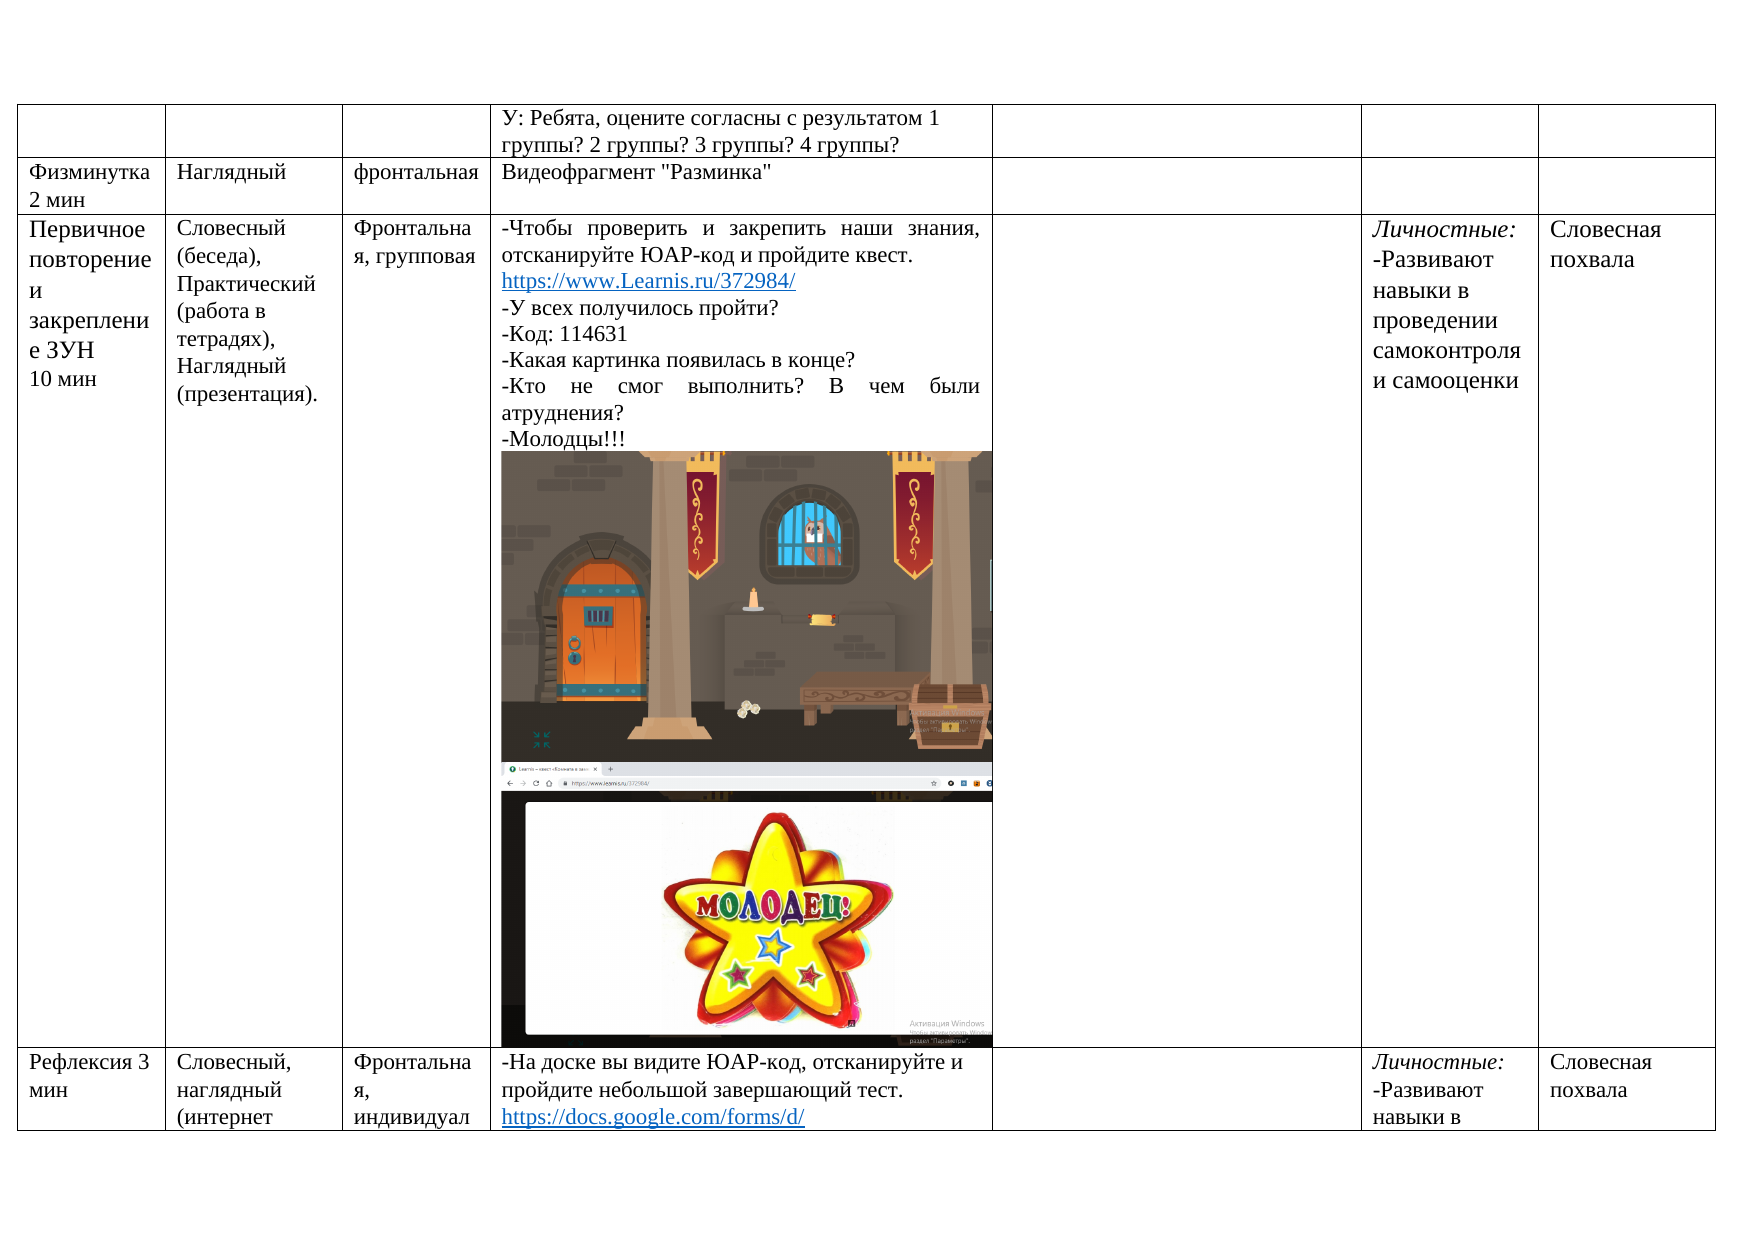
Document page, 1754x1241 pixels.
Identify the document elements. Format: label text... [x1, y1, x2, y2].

table_cell [993, 158, 1361, 213]
table_cell Наглядный [166, 158, 342, 213]
table_cell Словесный (беседа), Практический (работа в тетрадях), Наглядный (презентация). [166, 215, 342, 1047]
table_cell Физминутка 2 мин [18, 158, 165, 213]
table_cell Рефлексия 3 мин [18, 1048, 165, 1130]
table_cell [343, 105, 490, 157]
table_cell Словесная похвала [1539, 215, 1715, 1047]
table_cell [1362, 158, 1538, 213]
table_cell [993, 1048, 1361, 1130]
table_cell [18, 105, 165, 157]
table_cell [1362, 1048, 1538, 1130]
table_cell Словесная похвала [1539, 1048, 1715, 1130]
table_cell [166, 105, 342, 157]
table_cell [1362, 105, 1538, 157]
table_cell Фронтальная, групповая [343, 215, 490, 1047]
table_cell Личностные: -Развивают навыки в проведении самоконтроля и самооценки [1362, 215, 1538, 1047]
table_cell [343, 1048, 490, 1130]
table_cell Первичное повторение и закрепление ЗУН 10 мин [18, 215, 165, 1047]
table_cell Видеофрагмент "Разминка" [491, 158, 992, 213]
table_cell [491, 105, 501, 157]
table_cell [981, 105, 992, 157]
table_cell [1539, 158, 1715, 213]
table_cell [166, 1048, 342, 1130]
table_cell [1539, 105, 1715, 157]
table_cell [993, 215, 1361, 1047]
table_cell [491, 1048, 992, 1130]
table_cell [993, 105, 1361, 157]
table_cell фронтальная [343, 158, 490, 213]
picture [501, 451, 993, 1048]
table_cell -Чтобы проверить и закрепить наши знания, отсканируйте ЮАР-код и пройдите квест. https://www.Learnis.ru/372984/ -У всех получилось пройти? -Код: 114631 -Какая картинка появилась в конце? -Кто не смог выполнить? В чем были атруднения? -Молодцы!!! [491, 215, 992, 1047]
